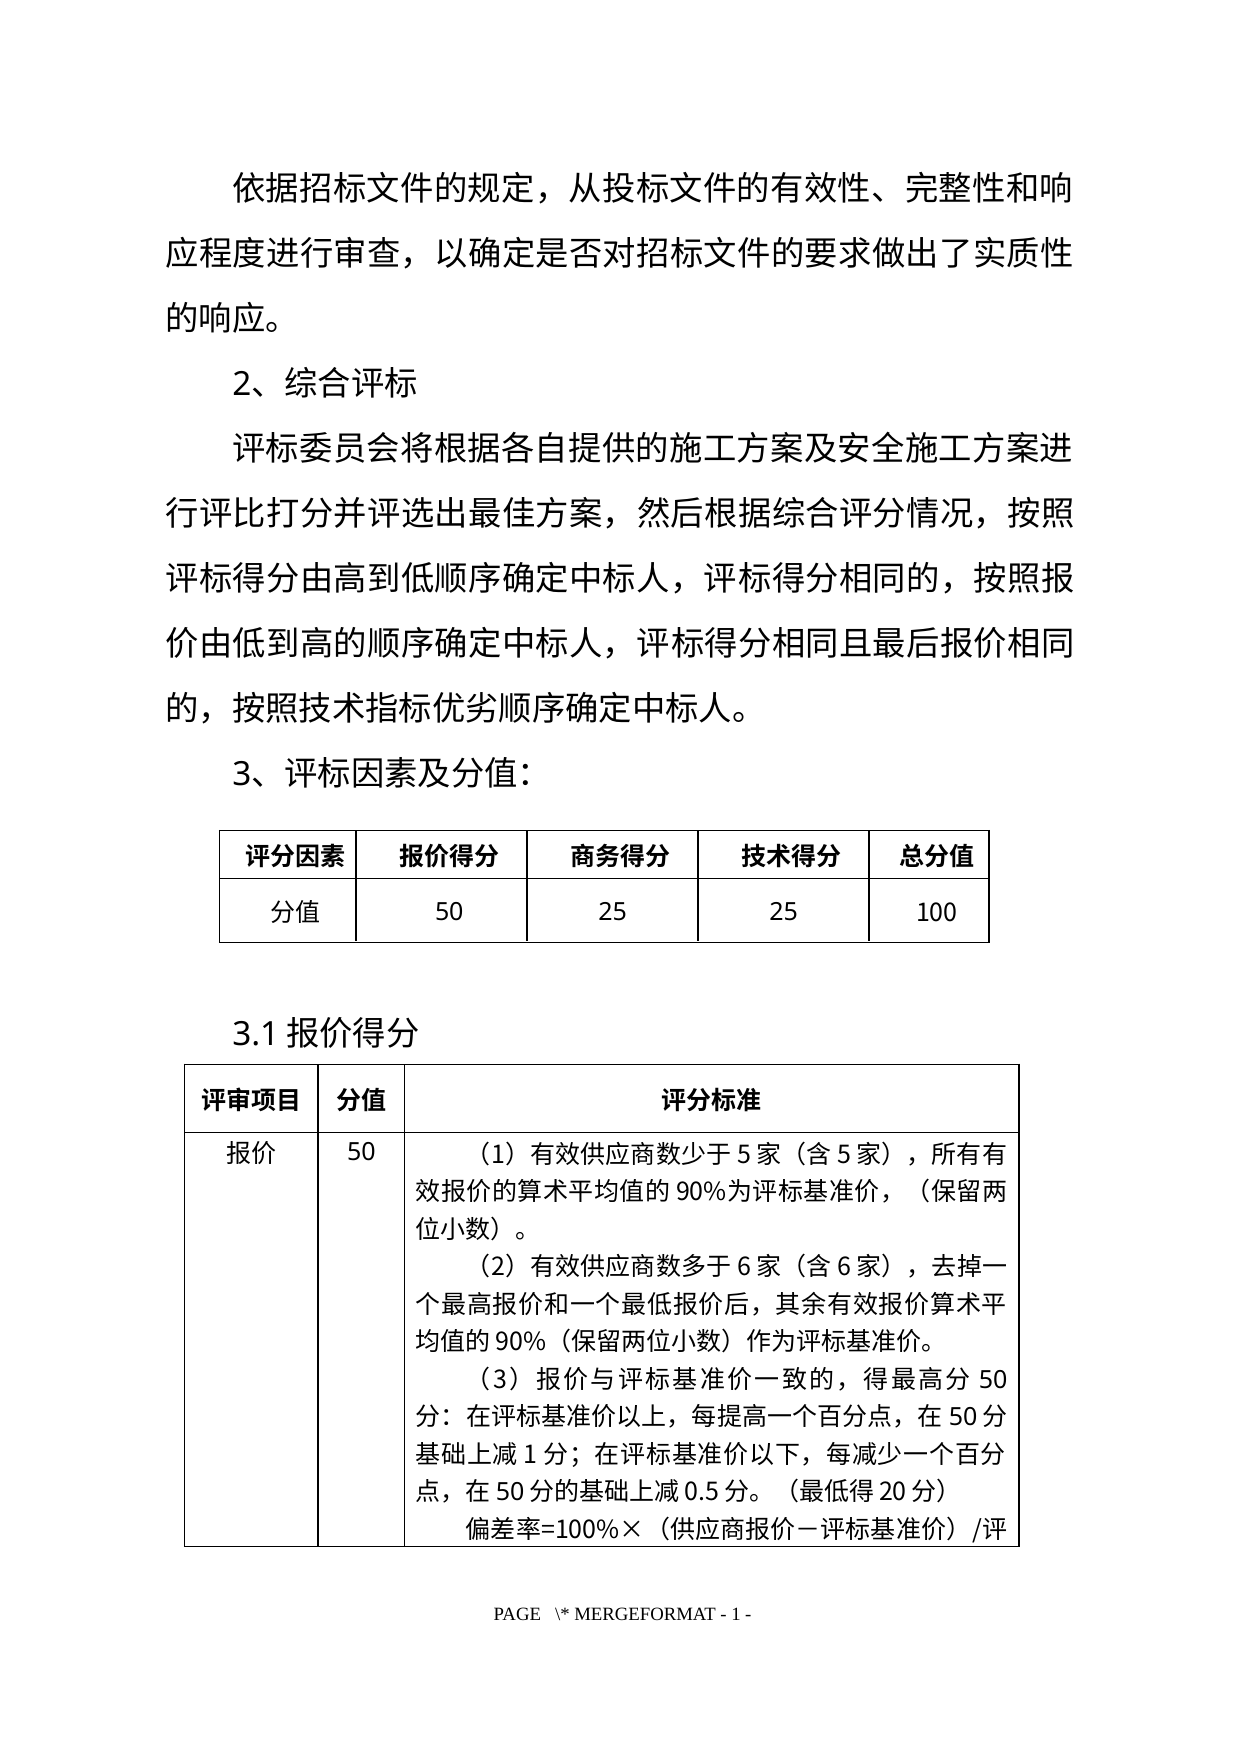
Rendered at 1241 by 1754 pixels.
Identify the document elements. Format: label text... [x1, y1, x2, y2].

text 3.1报价得分 [165, 998, 1075, 1063]
table_header 评分标准 [405, 1065, 1018, 1132]
table_header 技术得分 [699, 831, 868, 877]
table_cell 25 [699, 879, 868, 941]
text 评标委员会将根据各自提供的施工方案及安全施工方案进行评比打分并评选出最佳方案，然后根据综合评分情况，按照评标得分由高到低顺序确定中标人，评标得分相同的，按照报价由低到高的顺序确定中标人，评标得分相同且最后报价相同的，按照技术指标优劣顺序确定中标人。 [165, 413, 1075, 738]
text 依据招标文件的规定，从投标文件的有效性、完整性和响应程度进行审查，以确定是否对招标文件的要求做出了实质性的响应。 [165, 153, 1075, 348]
table_header 评审项目 [185, 1065, 317, 1132]
table_header 分值 [319, 1065, 404, 1132]
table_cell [405, 1133, 1018, 1546]
table_cell 报价 [185, 1133, 317, 1546]
table_header 总分值 [870, 831, 988, 877]
table_header 商务得分 [528, 831, 697, 877]
table_cell 50 [357, 879, 526, 941]
table_cell 25 [528, 879, 697, 941]
text 3、评标因素及分值： [165, 738, 1075, 803]
table_cell 100 [870, 879, 988, 941]
table_header 报价得分 [357, 831, 526, 877]
table_cell 50 [319, 1133, 404, 1546]
table_header 评分因素 [220, 831, 355, 877]
text 2、综合评标 [165, 348, 1075, 413]
table_cell 分值 [220, 879, 355, 941]
